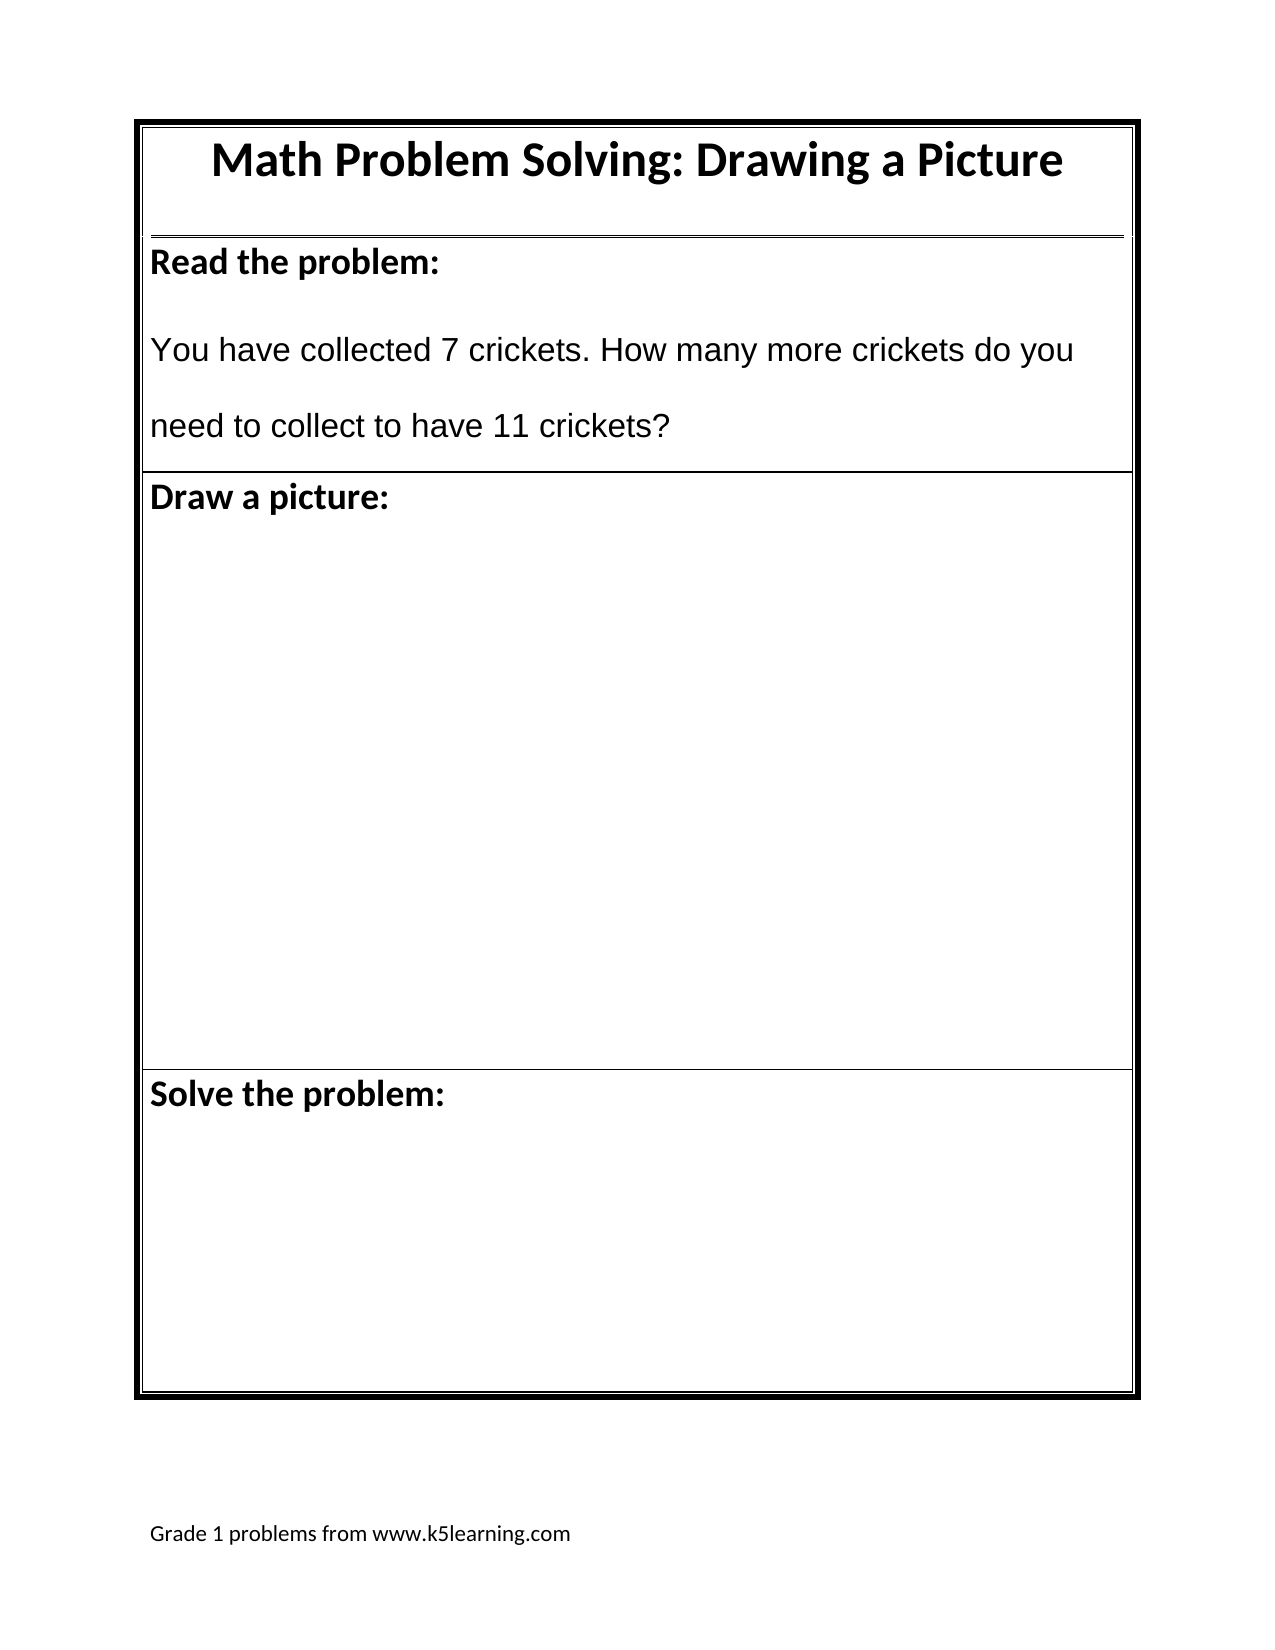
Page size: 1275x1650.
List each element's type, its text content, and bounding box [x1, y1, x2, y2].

table_cell Solve the problem: [143, 1070, 1132, 1391]
table_cell Draw a picture: [143, 473, 1132, 1069]
table_header Math Problem Solving: Drawing a Picture [143, 128, 1132, 235]
table_cell Read the problem: You have collected 7 crickets. How many more crickets do you need to collect to have 11 crickets? [140, 235, 1135, 471]
